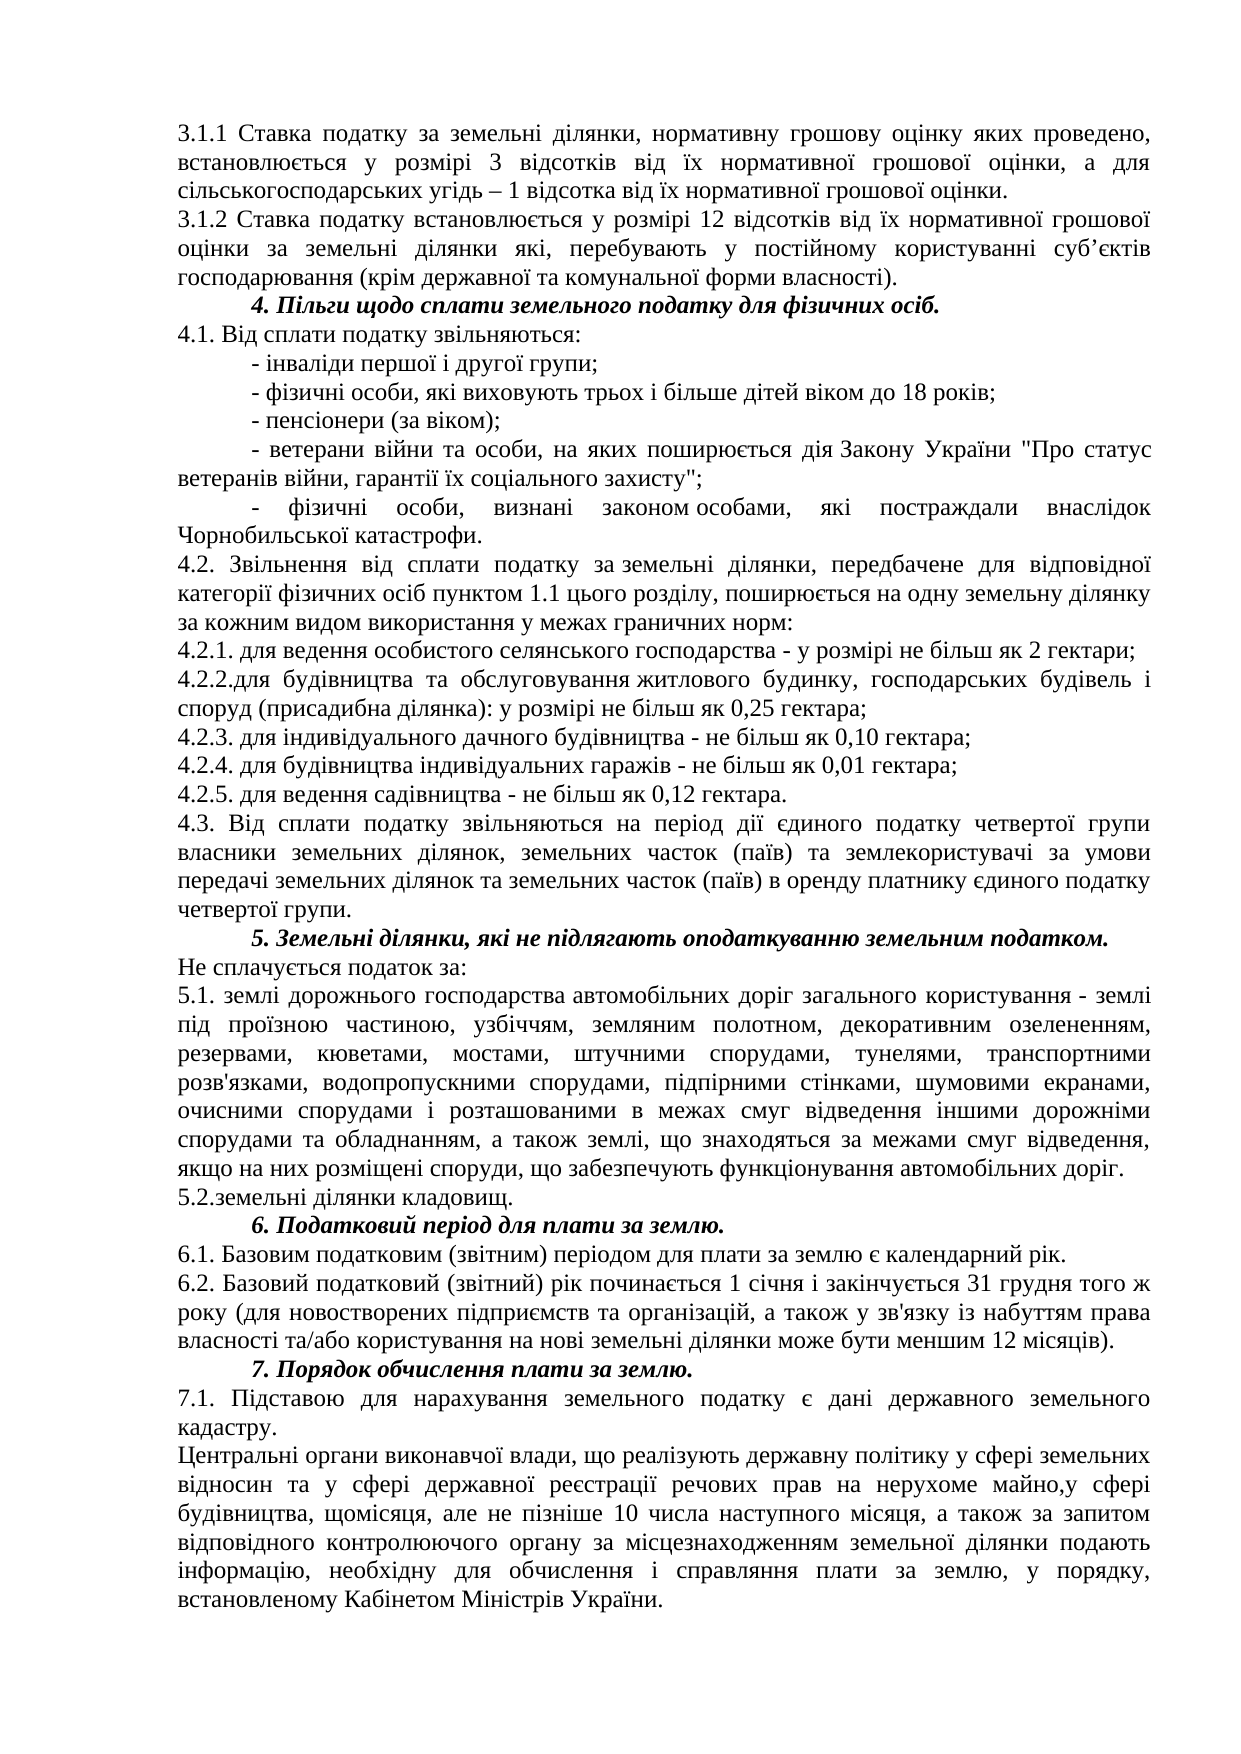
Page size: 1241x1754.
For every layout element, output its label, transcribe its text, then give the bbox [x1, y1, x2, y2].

text 6.2. Базовий податковий (звітний) рік починається 1 січня і закінчується 31 грудня того ж року (для новостворених підприємств та організацій, а також у зв'язку із набуттям права власності та/або користування на нові земельні ділянки може бути меншим 12 місяців). [177, 1268, 1152, 1354]
text 4.2.5. для ведення садівництва - не більш як 0,12 гектара. [177, 779, 1152, 808]
text - ветерани війни та особи, на яких поширюється дія Закону України "Про статус ветеранів війни, гарантії їх соціального захисту"; [177, 434, 1152, 492]
text - пенсіонери (за віком); [177, 406, 1152, 434]
text 5. Земельні ділянки, які не підлягають оподаткуванню земельним податком. [177, 923, 1152, 952]
text - інваліди першої і другої групи; [177, 348, 1152, 377]
text 4.2.3. для індивідуального дачного будівництва - не більш як 0,10 гектара; [177, 722, 1152, 751]
text 5.2.земельні ділянки кладовищ. [177, 1182, 1152, 1211]
text 4.2.1. для ведення особистого селянського господарства - у розмірі не більш як 2 гектари; [177, 636, 1152, 664]
text 4.2. Звільнення від сплати податку за земельні ділянки, передбачене для відповідної категорії фізичних осіб пунктом 1.1 цього розділу, поширюється на одну земельну ділянку за кожним видом використання у межах граничних норм: [177, 549, 1152, 636]
text 4.2.2.для будівництва та обслуговування житлового будинку, господарських будівель і споруд (присадибна ділянка): у розмірі не більш як 0,25 гектара; [177, 664, 1152, 722]
text - фізичні особи, які виховують трьох і більше дітей віком до 18 років; [177, 377, 1152, 406]
text 7.1. Підставою для нарахування земельного податку є дані державного земельного кадастру. [177, 1383, 1152, 1441]
text 4. Пільги щодо сплати земельного податку для фізичних осіб. [177, 291, 1152, 319]
text Не сплачується податок за: [177, 952, 1152, 981]
text 5.1. землі дорожнього господарства автомобільних доріг загального користування - землі під проїзною частиною, узбіччям, земляним полотном, декоративним озелененням, резервами, кюветами, мостами, штучними спорудами, тунелями, транспортними розв'язками, водопропускними спорудами, підпірними стінками, шумовими екранами, очисними спорудами і розташованими в межах смуг відведення іншими дорожніми спорудами та обладнанням, а також землі, що знаходяться за межами смуг відведення, якщо на них розміщені споруди, що забезпечують функціонування автомобільних доріг. [177, 981, 1152, 1182]
text 3.1.2 Ставка податку встановлюється у розмірі 12 відсотків від їх нормативної грошової оцінки за земельні ділянки які, перебувають у постійному користуванні суб’єктів господарювання (крім державної та комунальної форми власності). [177, 204, 1152, 291]
text 6. Податковий період для плати за землю. [177, 1211, 1152, 1239]
text 3.1.1 Ставка податку за земельні ділянки, нормативну грошову оцінку яких проведено, встановлюється у розмірі 3 відсотків від їх нормативної грошової оцінки, а для сільськогосподарських угідь – 1 відсотка від їх нормативної грошової оцінки. [177, 118, 1152, 204]
text 7. Порядок обчислення плати за землю. [177, 1354, 1152, 1383]
text - фізичні особи, визнані законом особами, які постраждали внаслідок Чорнобильської катастрофи. [177, 492, 1152, 549]
text 4.2.4. для будівництва індивідуальних гаражів - не більш як 0,01 гектара; [177, 751, 1152, 779]
text 6.1. Базовим податковим (звітним) періодом для плати за землю є календарний рік. [177, 1239, 1152, 1268]
text 4.3. Від сплати податку звільняються на період дії єдиного податку четвертої групи власники земельних ділянок, земельних часток (паїв) та землекористувачі за умови передачі земельних ділянок та земельних часток (паїв) в оренду платнику єдиного податку четвертої групи. [177, 808, 1152, 923]
text 4.1. Від сплати податку звільняються: [177, 319, 1152, 348]
text Центральні органи виконавчої влади, що реалізують державну політику у сфері земельних відносин та у сфері державної реєстрації речових прав на нерухоме майно,у сфері будівництва, щомісяця, але не пізніше 10 числа наступного місяця, а також за запитом відповідного контролюючого органу за місцезнаходженням земельної ділянки подають інформацію, необхідну для обчислення і справляння плати за землю, у порядку, встановленому Кабінетом Міністрів України. [177, 1441, 1152, 1613]
